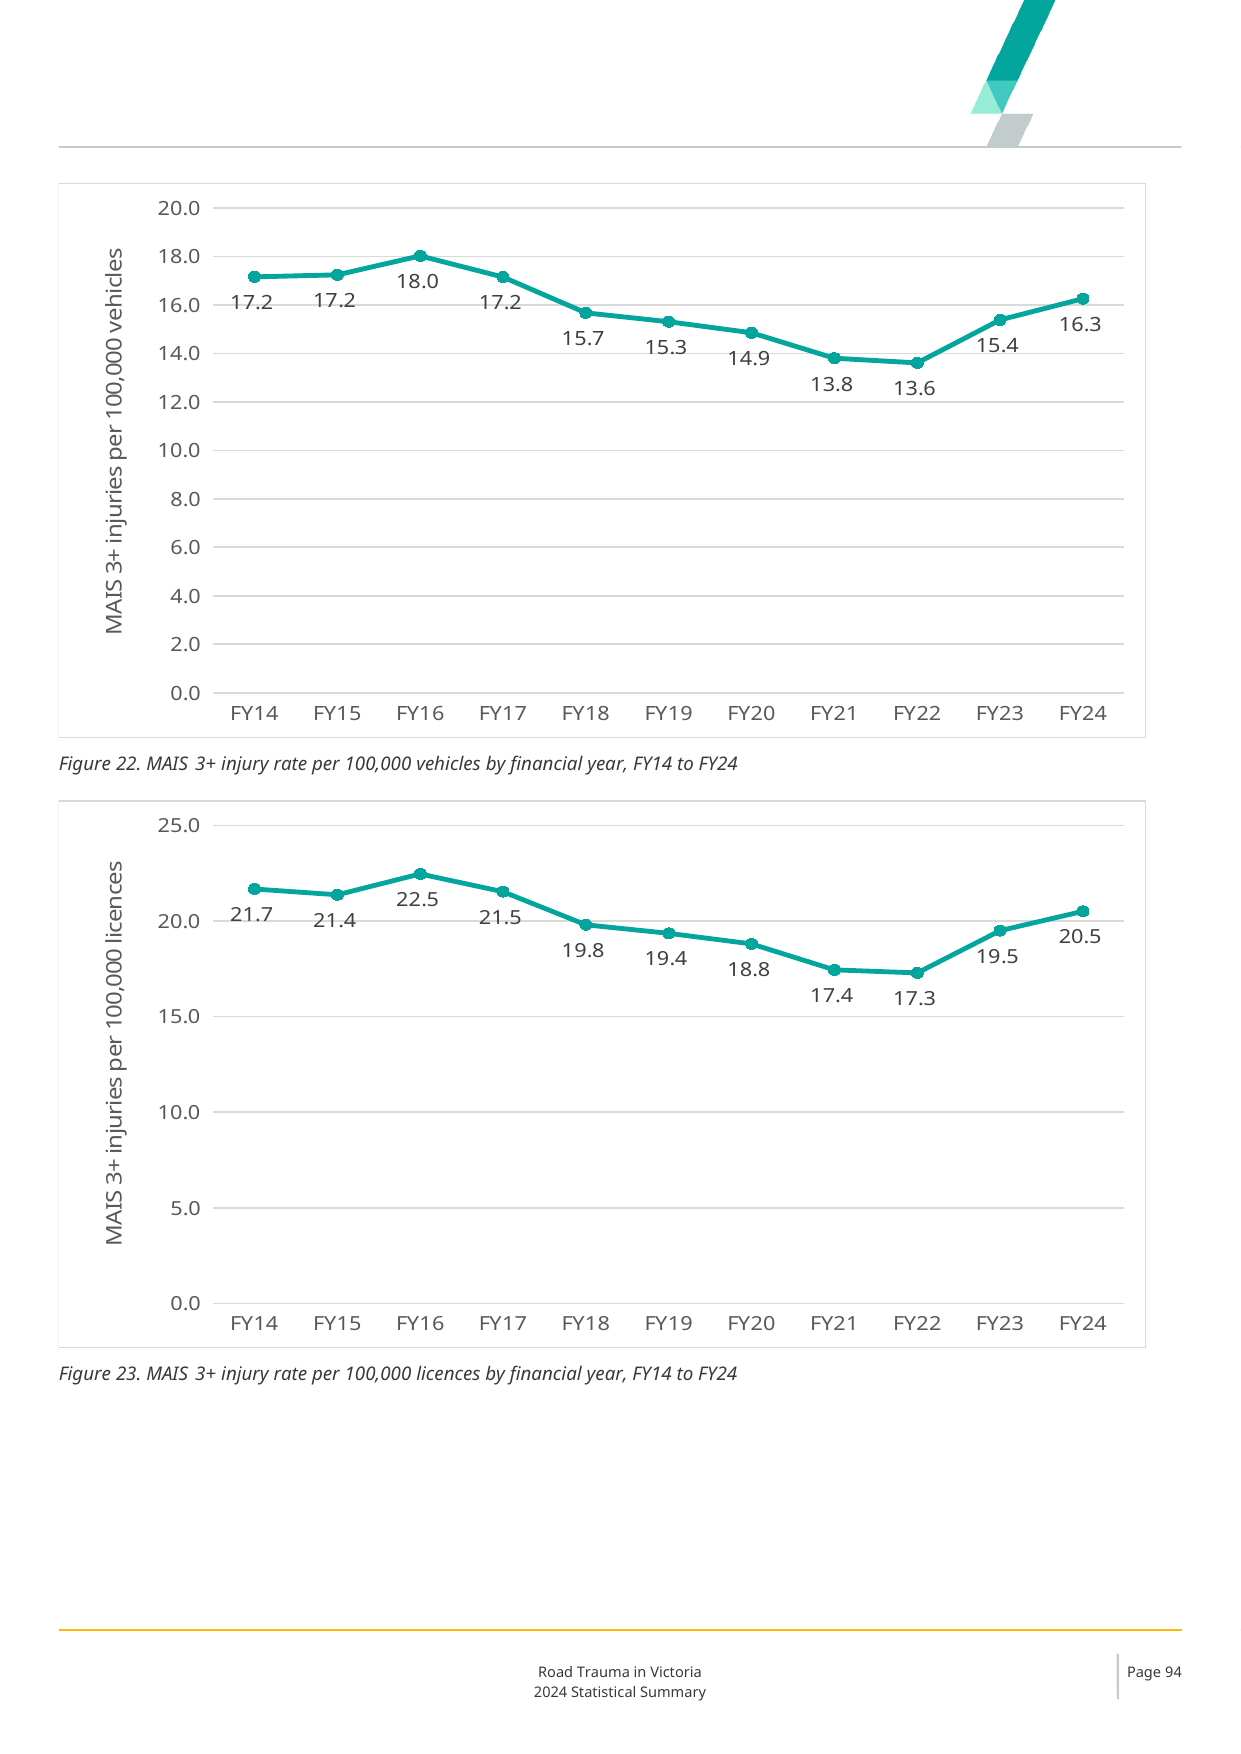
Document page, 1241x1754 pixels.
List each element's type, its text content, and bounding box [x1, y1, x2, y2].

text Figure 22. MAIS 3+ injury rate per 100,000 vehicles by financial year, FY14 to FY24 [58, 750, 1182, 776]
picture [970, 0, 1056, 146]
text Figure 23. MAIS 3+ injury rate per 100,000 licences by financial year, FY14 to FY24 [58, 1360, 1182, 1386]
